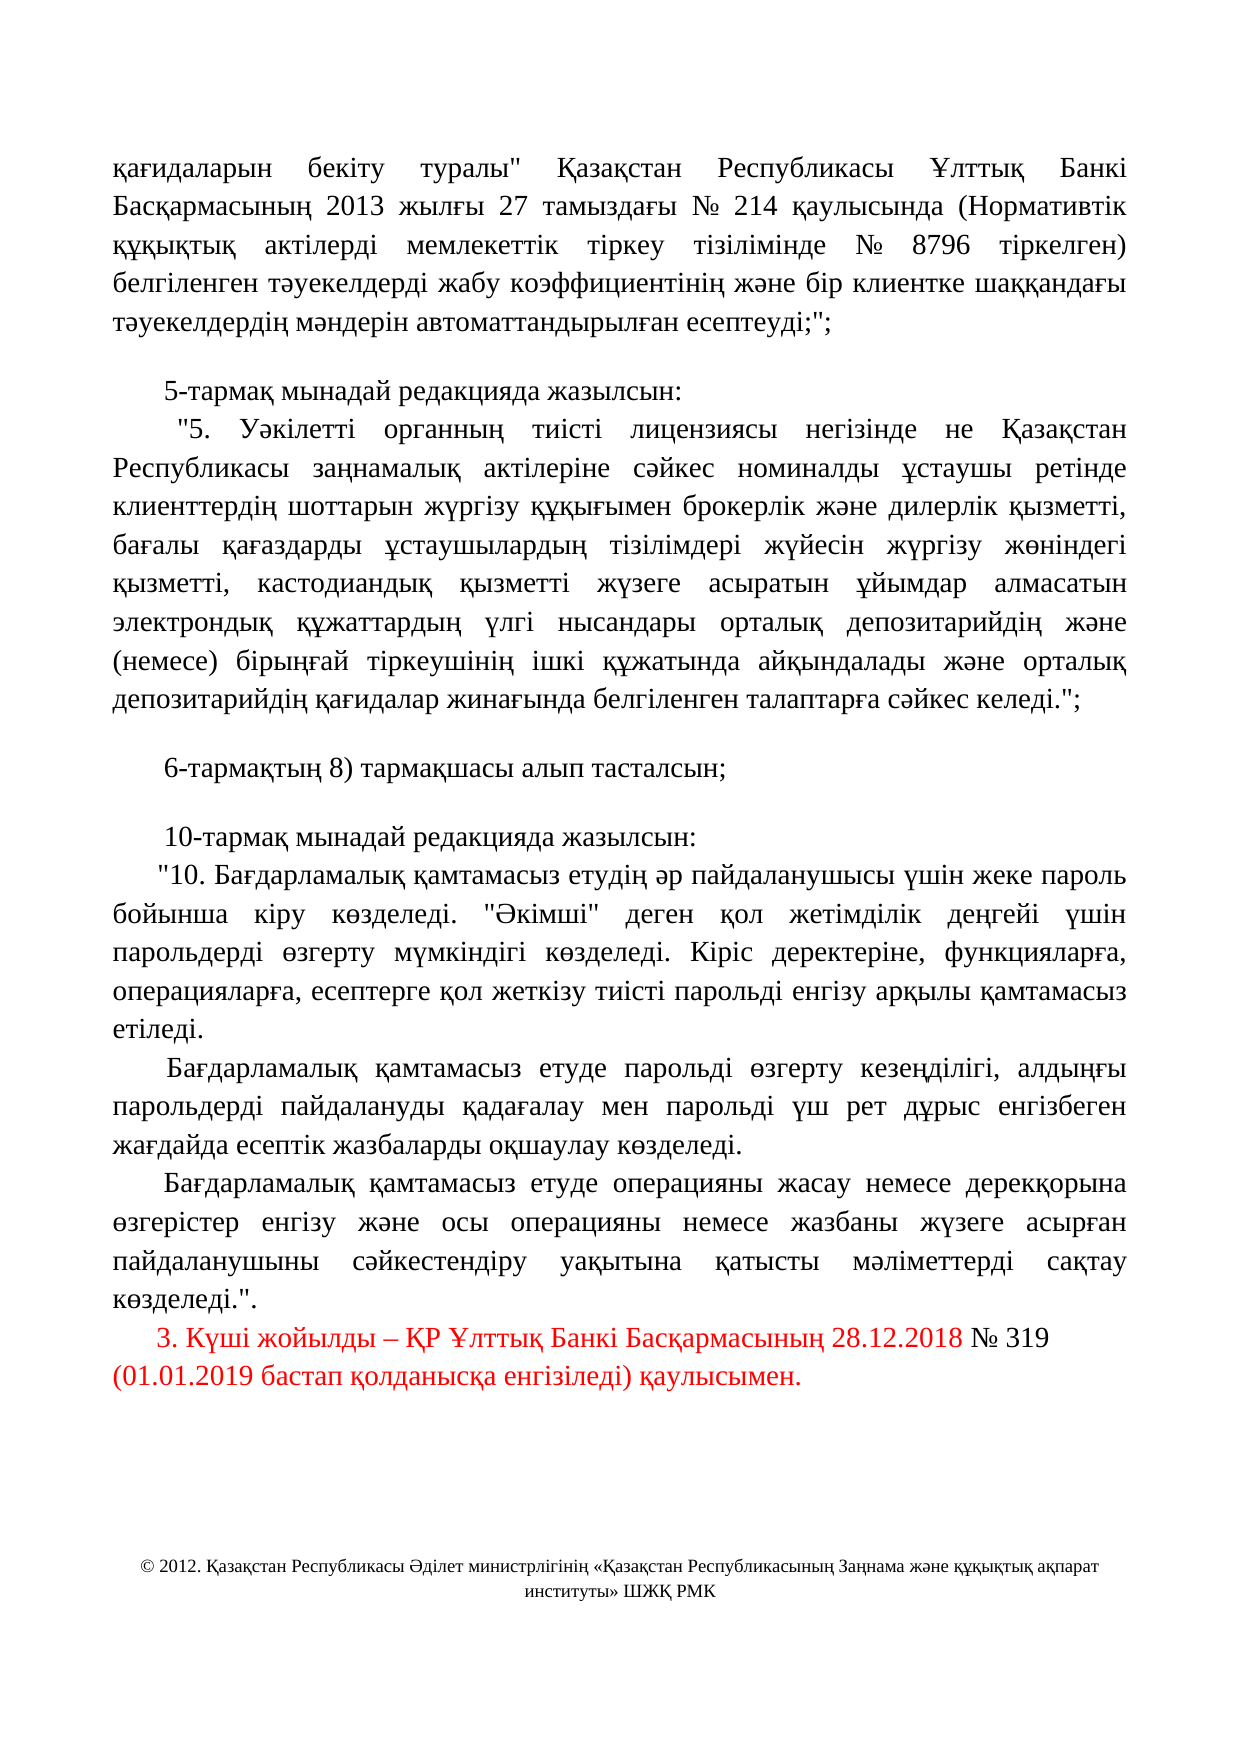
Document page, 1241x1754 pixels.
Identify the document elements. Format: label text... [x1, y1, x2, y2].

text 5-тармақ мынадай редакцияда жазылсын: [112, 373, 1128, 406]
text Бағдарламалық қамтамасыз етуде операцияны жасау немесе дерекқорына өзгерістер енгізу және осы операцияны немесе жазбаны жүзеге асырған пайдаланушыны сәйкестендіру уақытына қатысты мәліметтерді сақтау көзделеді.". [112, 1166, 1128, 1315]
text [112, 150, 1128, 338]
text Бағдарламалық қамтамасыз етуде парольді өзгерту кезеңділігі, алдыңғы парольдерді пайдалануды қадағалау мен парольді үш рет дұрыс енгізбеген жағдайда есептік жазбаларды оқшаулау көзделеді. [112, 1050, 1128, 1161]
text "10. Бағдарламалық қамтамасыз етудің әр пайдаланушысы үшін жеке пароль бойынша кіру көзделеді. "Әкімші" деген қол жетімділік деңгейі үшін парольдерді өзгерту мүмкіндігі көзделеді. Кіріс деректеріне, функцияларға, операцияларға, есептерге қол жеткізу тиісті парольді енгізу арқылы қамтамасыз етіледі. [112, 857, 1128, 1045]
text 6-тармақтың 8) тармақшасы алып тасталсын; [112, 750, 1128, 783]
text 3. Күші жойылды – ҚР Ұлттық Банкі Басқармасының 28.12.2018 № 319 (01.01.2019 бастап қолданысқа енгізіледі) қаулысымен. [112, 1320, 1128, 1461]
text 10-тармақ мынадай редакцияда жазылсын: [112, 819, 1128, 852]
text © 2012. Қазақстан Республикасы Әділет министрлігінің «Қазақстан Республикасының Заңнама және құқықтық ақпарат институты» ШЖҚ РМК [112, 1555, 1128, 1601]
text "5. Уәкілетті органның тиісті лицензиясы негізінде не Қазақстан Республикасы заңнамалық актілеріне сәйкес номиналды ұстаушы ретінде клиенттердің шоттарын жүргізу құқығымен брокерлік және дилерлік қызметті, бағалы қағаздарды ұстаушылардың тізілімдері жүйесін жүргізу жөніндегі қызметті, кастодиандық қызметті жүзеге асыратын ұйымдар алмасатын электрондық құжаттардың үлгі нысандары орталық депозитарийдің және (немесе) бірыңғай тіркеушінің ішкі құжатында айқындалады және орталық депозитарийдің қағидалар жинағында белгіленген талаптарға сәйкес келеді."; [112, 411, 1128, 715]
